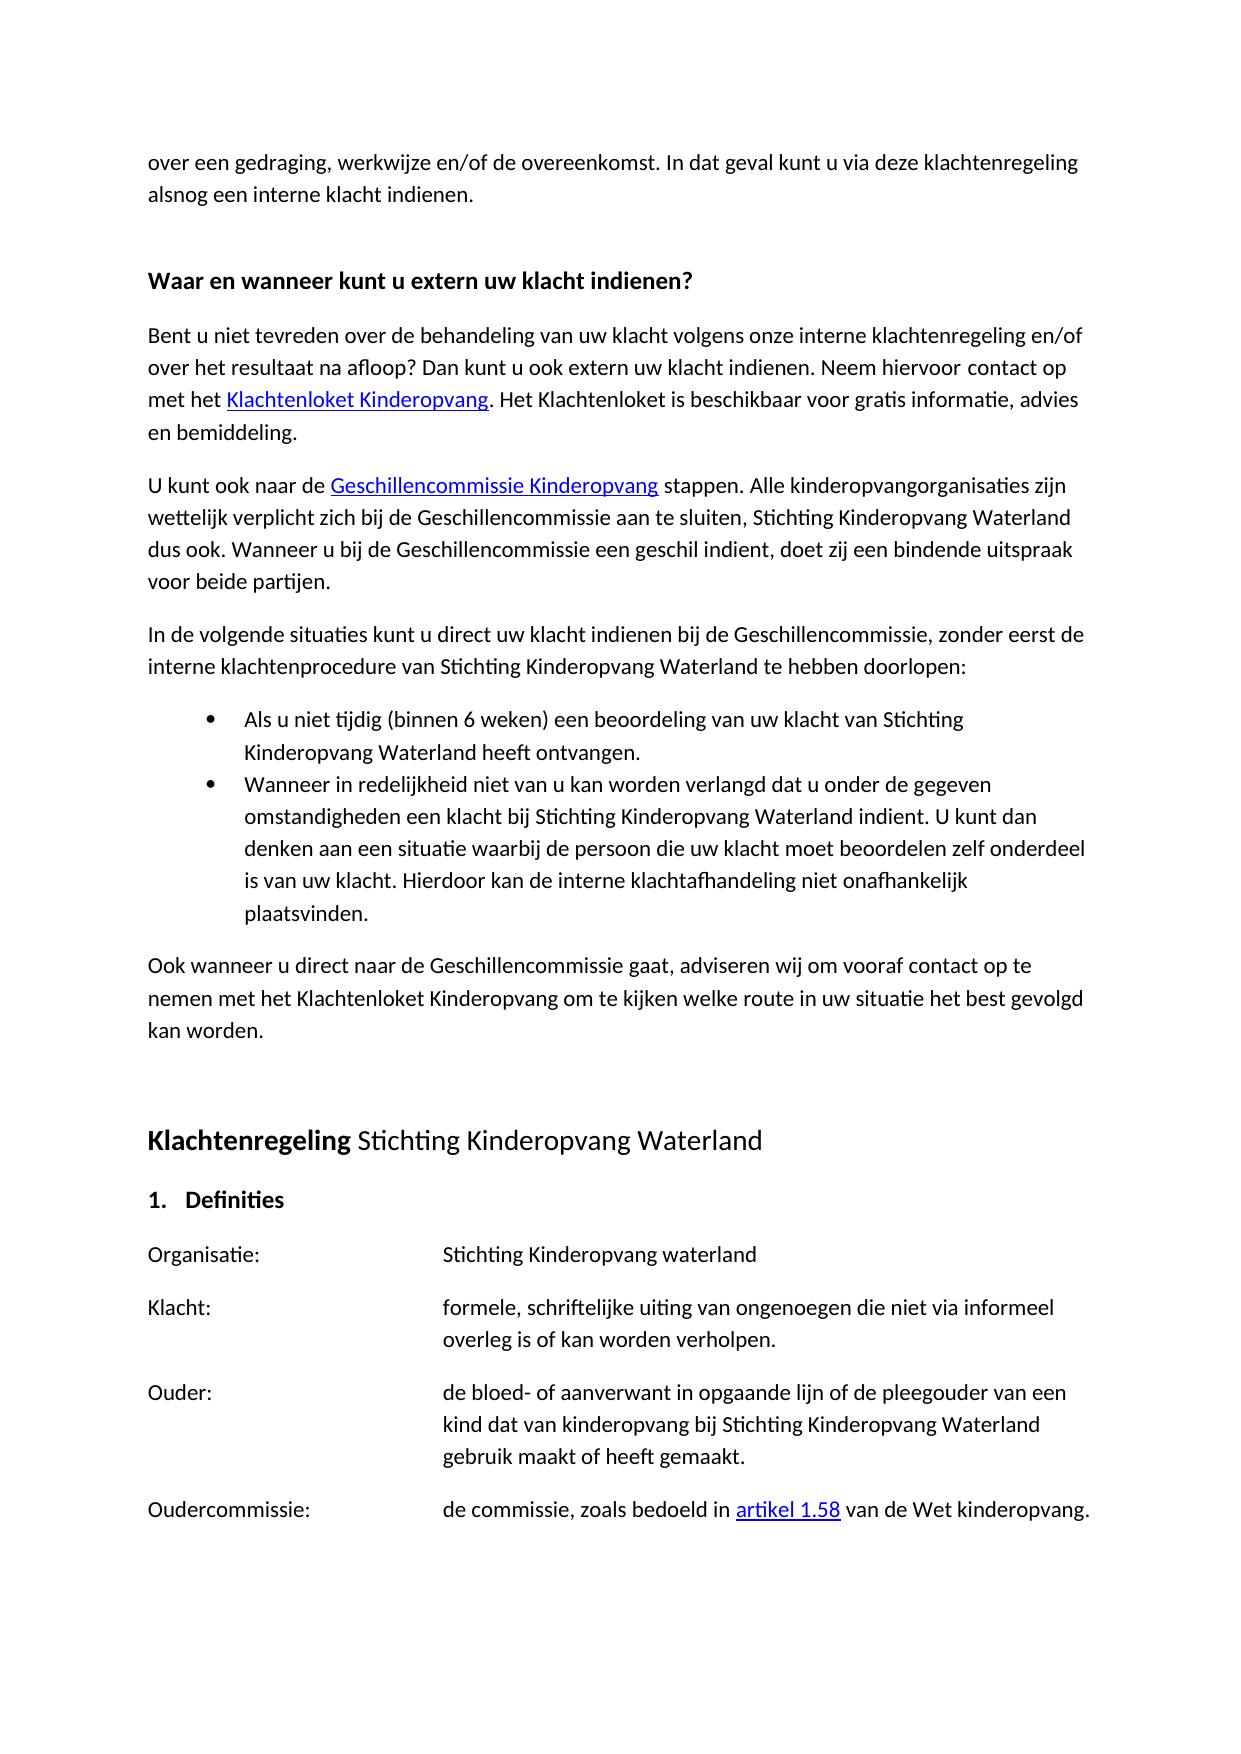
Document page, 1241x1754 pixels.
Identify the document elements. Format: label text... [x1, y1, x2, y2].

list Wanneer in redelijkheid niet van u kan worden verlangd dat u onder de gegeven omstandigheden een klacht bij Stichting Kinderopvang Waterland indient. U kunt dan denken aan een situatie waarbij de persoon die uw klacht moet beoordelen zelf onderdeel is van uw klacht. Hierdoor kan de interne klachtafhandeling niet onafhankelijk plaatsvinden. [207, 770, 1093, 927]
text Bent u niet tevreden over de behandeling van uw klacht volgens onze interne klachtenregeling en/of over het resultaat na afloop? Dan kunt u ook extern uw klacht indienen. Neem hiervoor contact op met het Klachtenloket Kinderopvang. Het Klachtenloket is beschikbaar voor gratis informatie, advies en bemiddeling. [148, 321, 1093, 446]
text Ouder: de bloed- of aanverwant in opgaande lijn of de pleegouder van een kind dat van kinderopvang bij Stichting Kinderopvang Waterland gebruik maakt of heeft gemaakt. [148, 1378, 1093, 1470]
text U kunt ook naar de Geschillencommissie Kinderopvang stappen. Alle kinderopvangorganisaties zijn wettelijk verplicht zich bij de Geschillencommissie aan te sluiten, Stichting Kinderopvang Waterland dus ook. Wanneer u bij de Geschillencommissie een geschil indient, doet zij een bindende uitspraak voor beide partijen. [148, 471, 1093, 595]
text Ook wanneer u direct naar de Geschillencommissie gaat, adviseren wij om vooraf contact op te nemen met het Klachtenloket Kinderopvang om te kijken welke route in uw situatie het best gevolgd kan worden. [148, 952, 1093, 1044]
text Klachtenregeling Stichting Kinderopvang Waterland [148, 1122, 1093, 1158]
list Als u niet tijdig (binnen 6 weken) een beoordeling van uw klacht van Stichting Kinderopvang Waterland heeft ontvangen. [207, 706, 1093, 766]
list Definities [148, 1184, 1093, 1214]
text Waar en wanneer kunt u extern uw klacht indienen? [148, 233, 1093, 296]
text Oudercommissie: de commissie, zoals bedoeld in artikel 1.58 van de Wet kinderopvang. [148, 1495, 1093, 1523]
text In de volgende situaties kunt u direct uw klacht indienen bij de Geschillencommissie, zonder eerst de interne klachtenprocedure van Stichting Kinderopvang Waterland te hebben doorlopen: [148, 620, 1093, 681]
text Organisatie: Stichting Kinderopvang waterland [148, 1240, 1093, 1268]
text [148, 148, 1093, 208]
text Klacht: formele, schriftelijke uiting van ongenoegen die niet via informeel overleg is of kan worden verholpen. [148, 1293, 1093, 1353]
